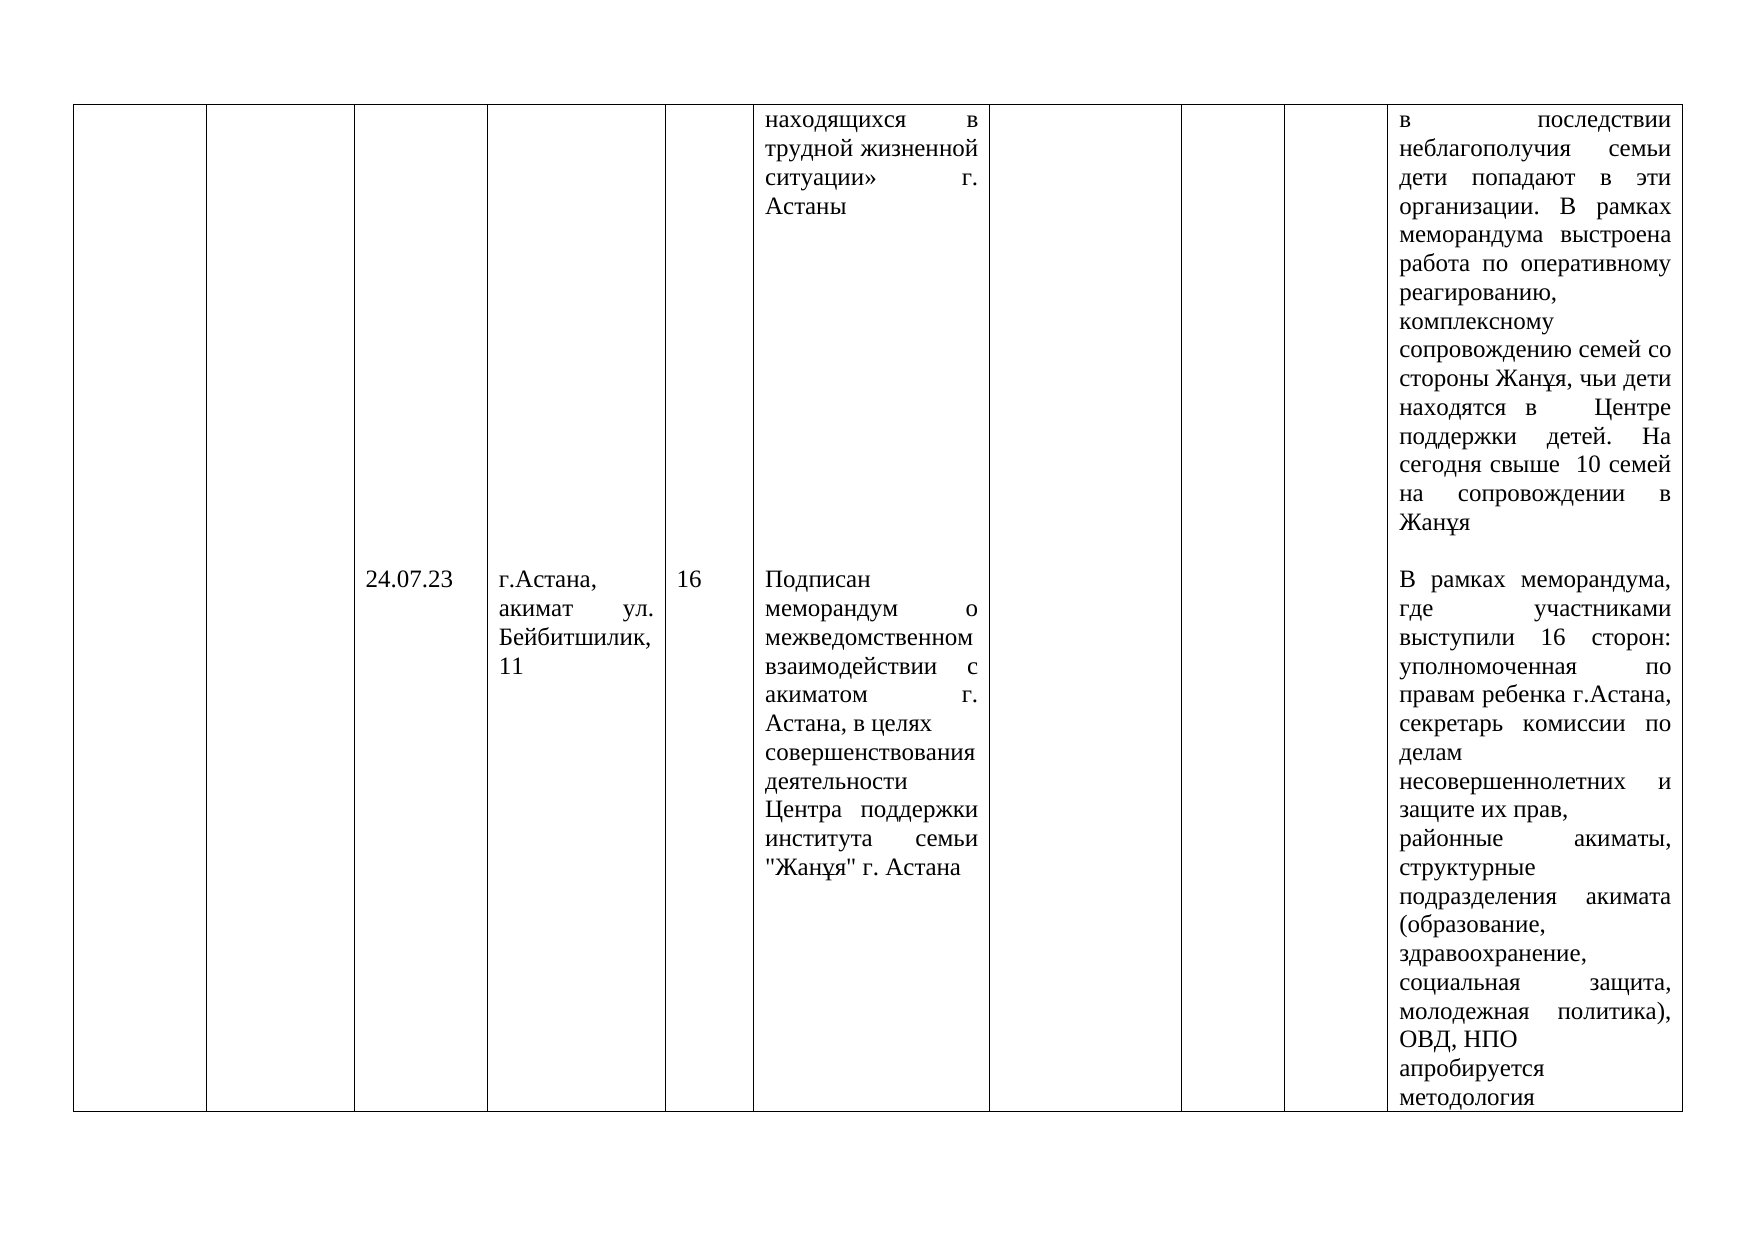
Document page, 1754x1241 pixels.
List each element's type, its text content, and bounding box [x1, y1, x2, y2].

table_cell 5 [1182, 105, 1284, 1111]
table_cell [355, 105, 487, 1111]
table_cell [990, 105, 1181, 1111]
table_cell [207, 105, 354, 1111]
table_cell 4 10 16 40 105 [666, 105, 753, 1111]
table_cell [1388, 105, 1682, 1111]
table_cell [488, 105, 665, 1111]
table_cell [74, 105, 206, 1111]
table_cell 5 [1285, 105, 1387, 1111]
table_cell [754, 105, 989, 1111]
